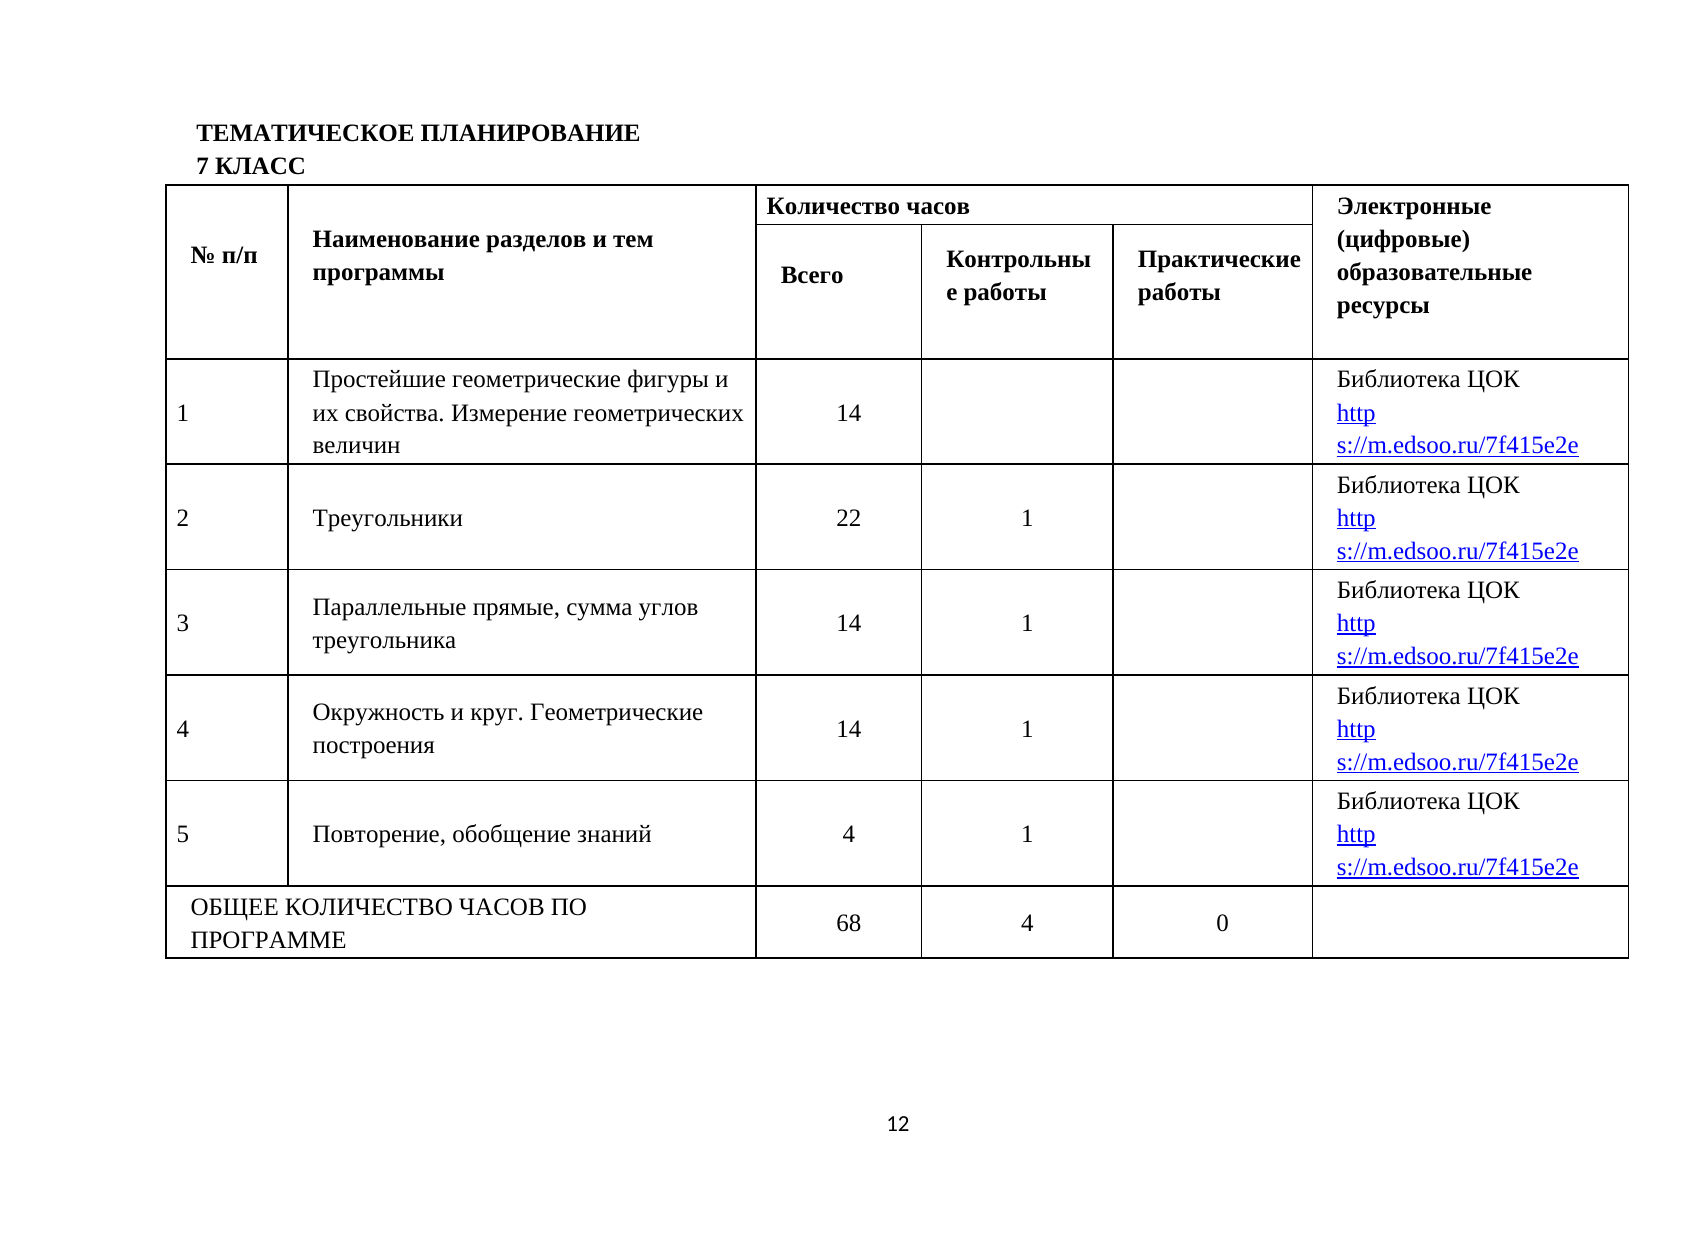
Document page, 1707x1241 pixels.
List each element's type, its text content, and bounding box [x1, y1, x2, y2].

table_cell Библиотека ЦОК https://m.edsoo.ru/7f415e2e [1313, 360, 1628, 463]
table_header Наименование разделов и тем программы [289, 186, 755, 358]
table_cell Контрольные работы [922, 225, 1112, 358]
table_cell 1 [167, 360, 287, 463]
table_cell Практические работы [1114, 225, 1312, 358]
table_cell 1 [922, 676, 1112, 779]
table_cell [1114, 676, 1312, 779]
table_cell 4 [757, 781, 921, 885]
table_cell [922, 360, 1112, 463]
table_cell 0 [1114, 887, 1312, 957]
table_cell 68 [757, 887, 921, 957]
table_cell [1114, 570, 1312, 674]
table_header Количество часов [757, 186, 1312, 223]
table_cell ОБЩЕЕ КОЛИЧЕСТВО ЧАСОВ ПО ПРОГРАММЕ [167, 887, 755, 957]
table_cell 1 [922, 465, 1112, 569]
table_cell 2 [167, 465, 287, 569]
text ТЕМАТИЧЕСКОЕ ПЛАНИРОВАНИЕ [190, 118, 1618, 147]
table_cell [1313, 887, 1628, 957]
table_header Электронные (цифровые) образовательные ресурсы [1313, 186, 1628, 358]
table_cell Библиотека ЦОК https://m.edsoo.ru/7f415e2e [1313, 781, 1628, 885]
table_cell [1114, 465, 1312, 569]
table_cell Библиотека ЦОК https://m.edsoo.ru/7f415e2e [1313, 465, 1628, 569]
table_cell 14 [757, 570, 921, 674]
table_cell 5 [167, 781, 287, 885]
table_cell Треугольники [289, 465, 755, 569]
table_cell Окружность и круг. Геометрические построения [289, 676, 755, 779]
table_cell Библиотека ЦОК https://m.edsoo.ru/7f415e2e [1313, 676, 1628, 779]
table_cell Библиотека ЦОК https://m.edsoo.ru/7f415e2e [1313, 570, 1628, 674]
table_cell 4 [167, 676, 287, 779]
table_header № п/п [167, 186, 287, 358]
table_cell 4 [922, 887, 1112, 957]
table_cell 1 [922, 781, 1112, 885]
table_cell Повторение, обобщение знаний [289, 781, 755, 885]
table_cell Всего [757, 225, 921, 358]
table_cell [1114, 781, 1312, 885]
table_cell 3 [167, 570, 287, 674]
text 7 КЛАСС [190, 151, 1618, 180]
table_cell Простейшие геометрические фигуры и их свойства. Измерение геометрических величин [289, 360, 755, 463]
table_cell [1114, 360, 1312, 463]
table_cell 14 [757, 360, 921, 463]
table_cell 22 [757, 465, 921, 569]
table_cell Параллельные прямые, сумма углов треугольника [289, 570, 755, 674]
table_cell 14 [757, 676, 921, 779]
table_cell 1 [922, 570, 1112, 674]
